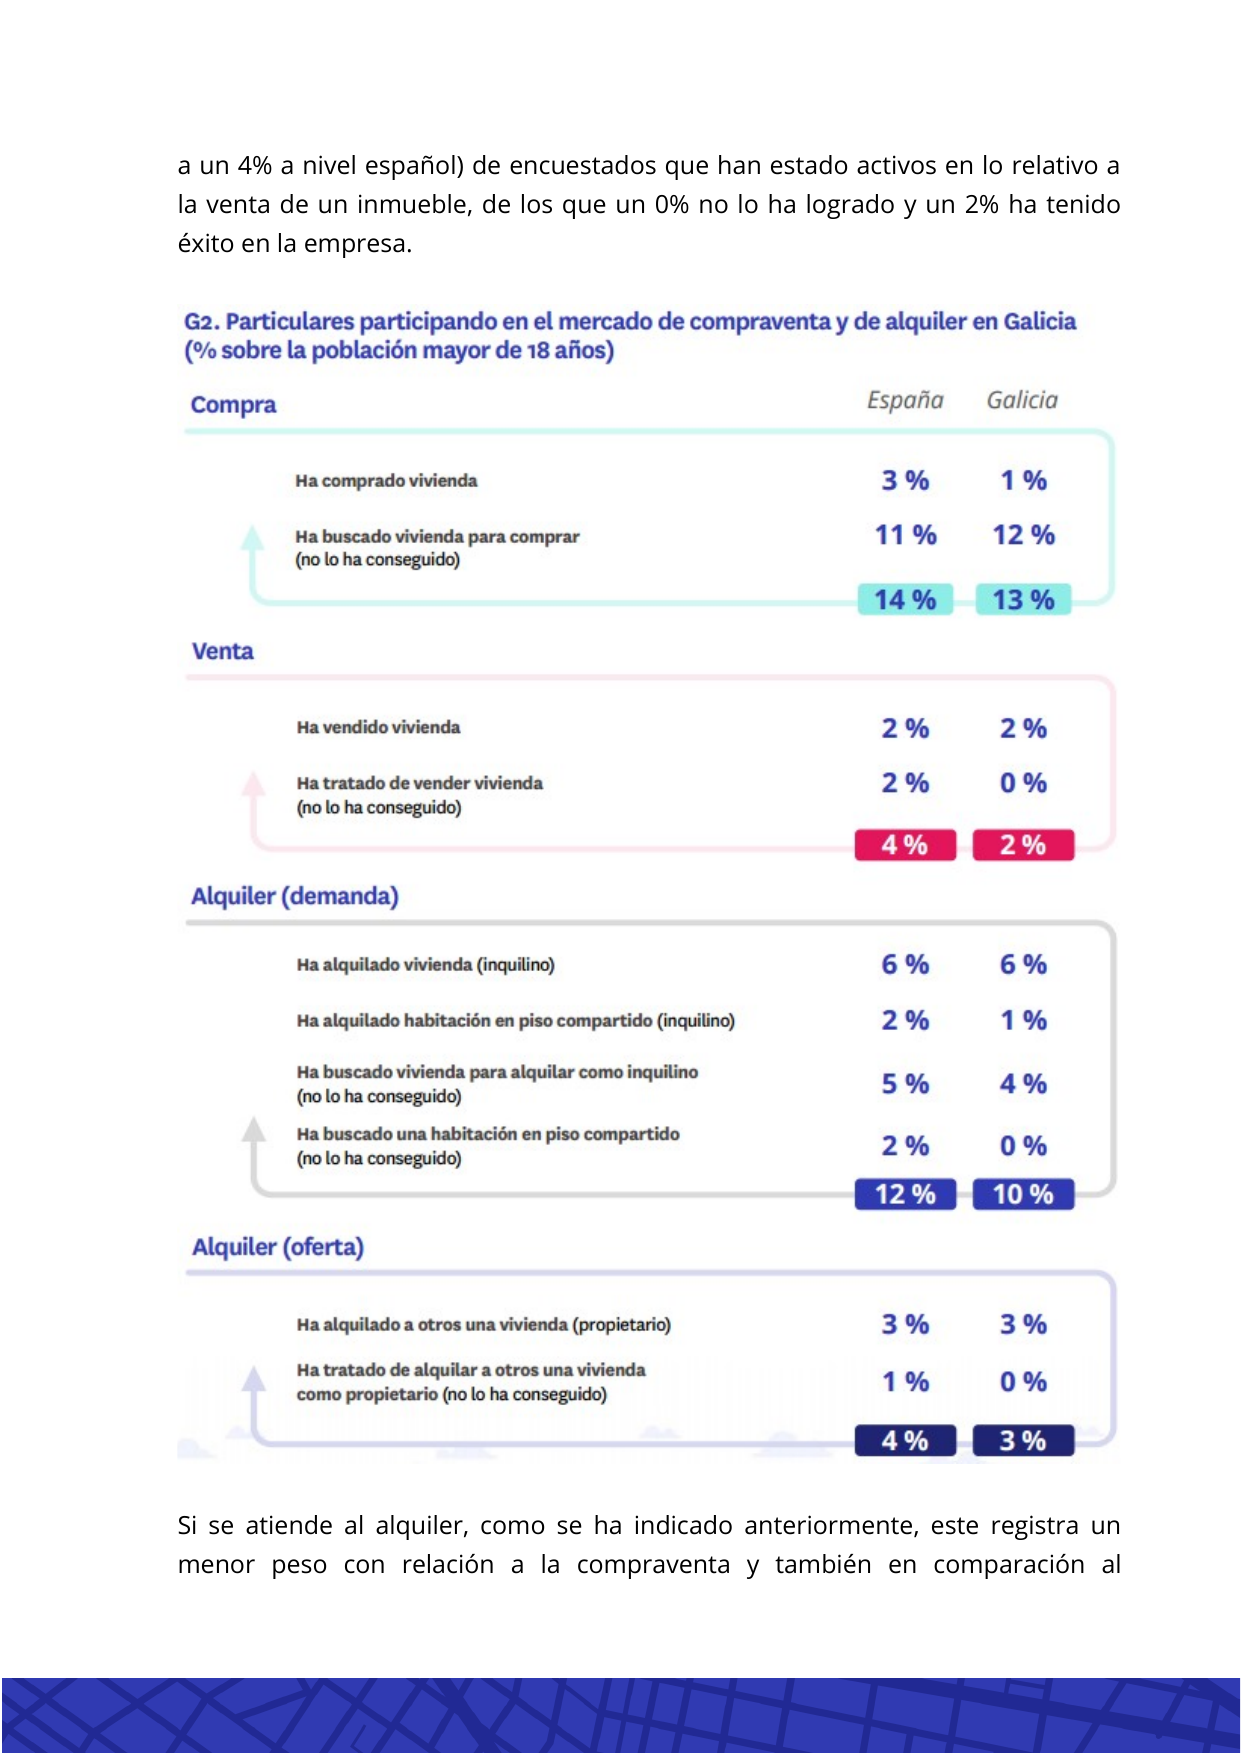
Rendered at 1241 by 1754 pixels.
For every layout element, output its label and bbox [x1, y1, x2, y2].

picture [177, 304, 1121, 1464]
text [177, 1507, 1123, 1581]
picture [2, 1678, 1241, 1753]
text [177, 148, 1123, 260]
